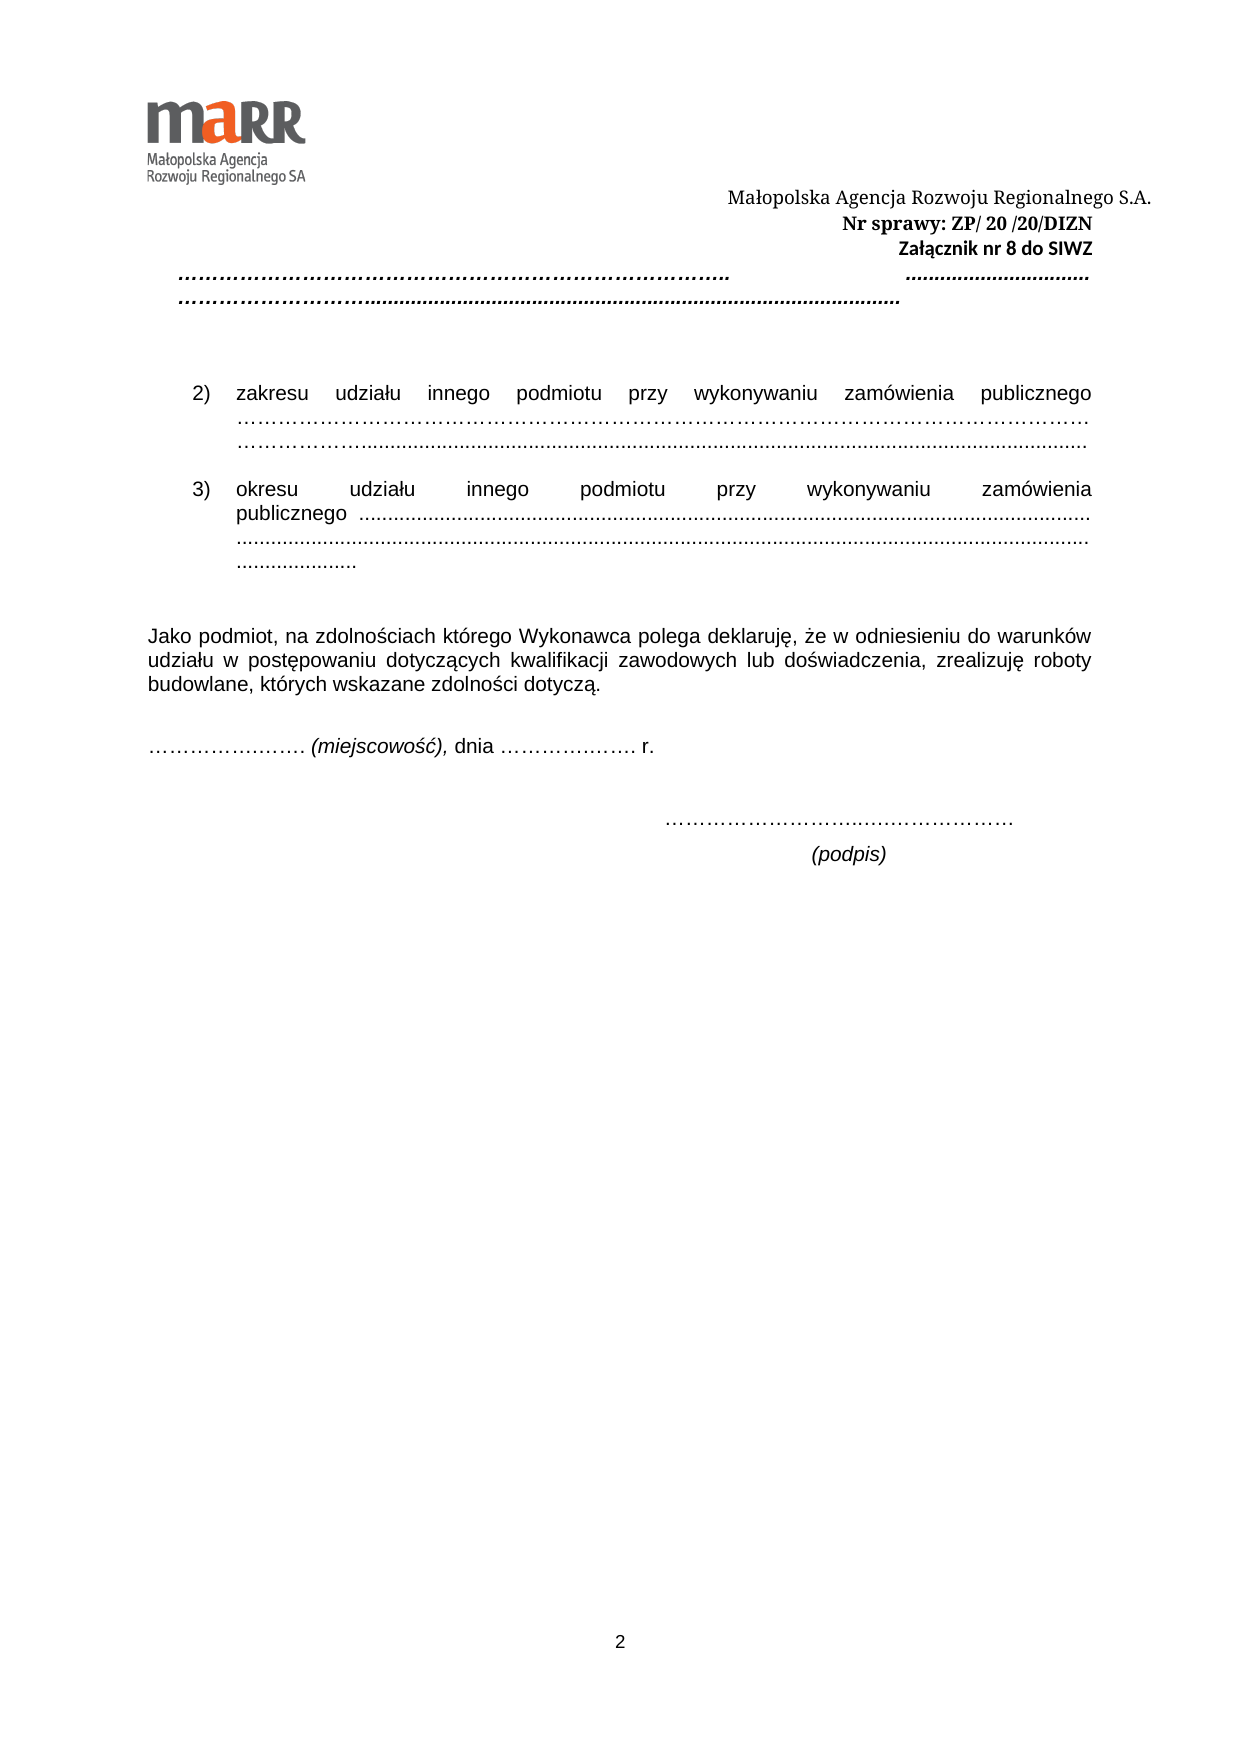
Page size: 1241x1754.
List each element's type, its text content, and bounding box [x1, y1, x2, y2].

list okresu udziału innego podmiotu przy wykonywaniu zamówienia publicznego ........................................................................................................................................................................................................................................................................................................ [192, 477, 1093, 572]
text …………….……. (miejscowość), dnia ………….……. r. [148, 734, 1093, 758]
text ………………………..….……………… [148, 806, 1093, 830]
text (podpis) [738, 842, 1093, 866]
list zakresu udziału innego podmiotu przy wykonywaniu zamówienia publicznego …………………………………………………………………………………………………………………………….............................................................................................................................. [192, 381, 1093, 453]
text Jako podmiot, na zdolnościach którego Wykonawca polega deklaruję, że w odniesieniu do warunków udziału w postępowaniu dotyczących kwalifikacji zawodowych lub doświadczenia, zrealizuję roboty budowlane, których wskazane zdolności dotyczą. [148, 624, 1093, 696]
picture [147, 101, 306, 185]
